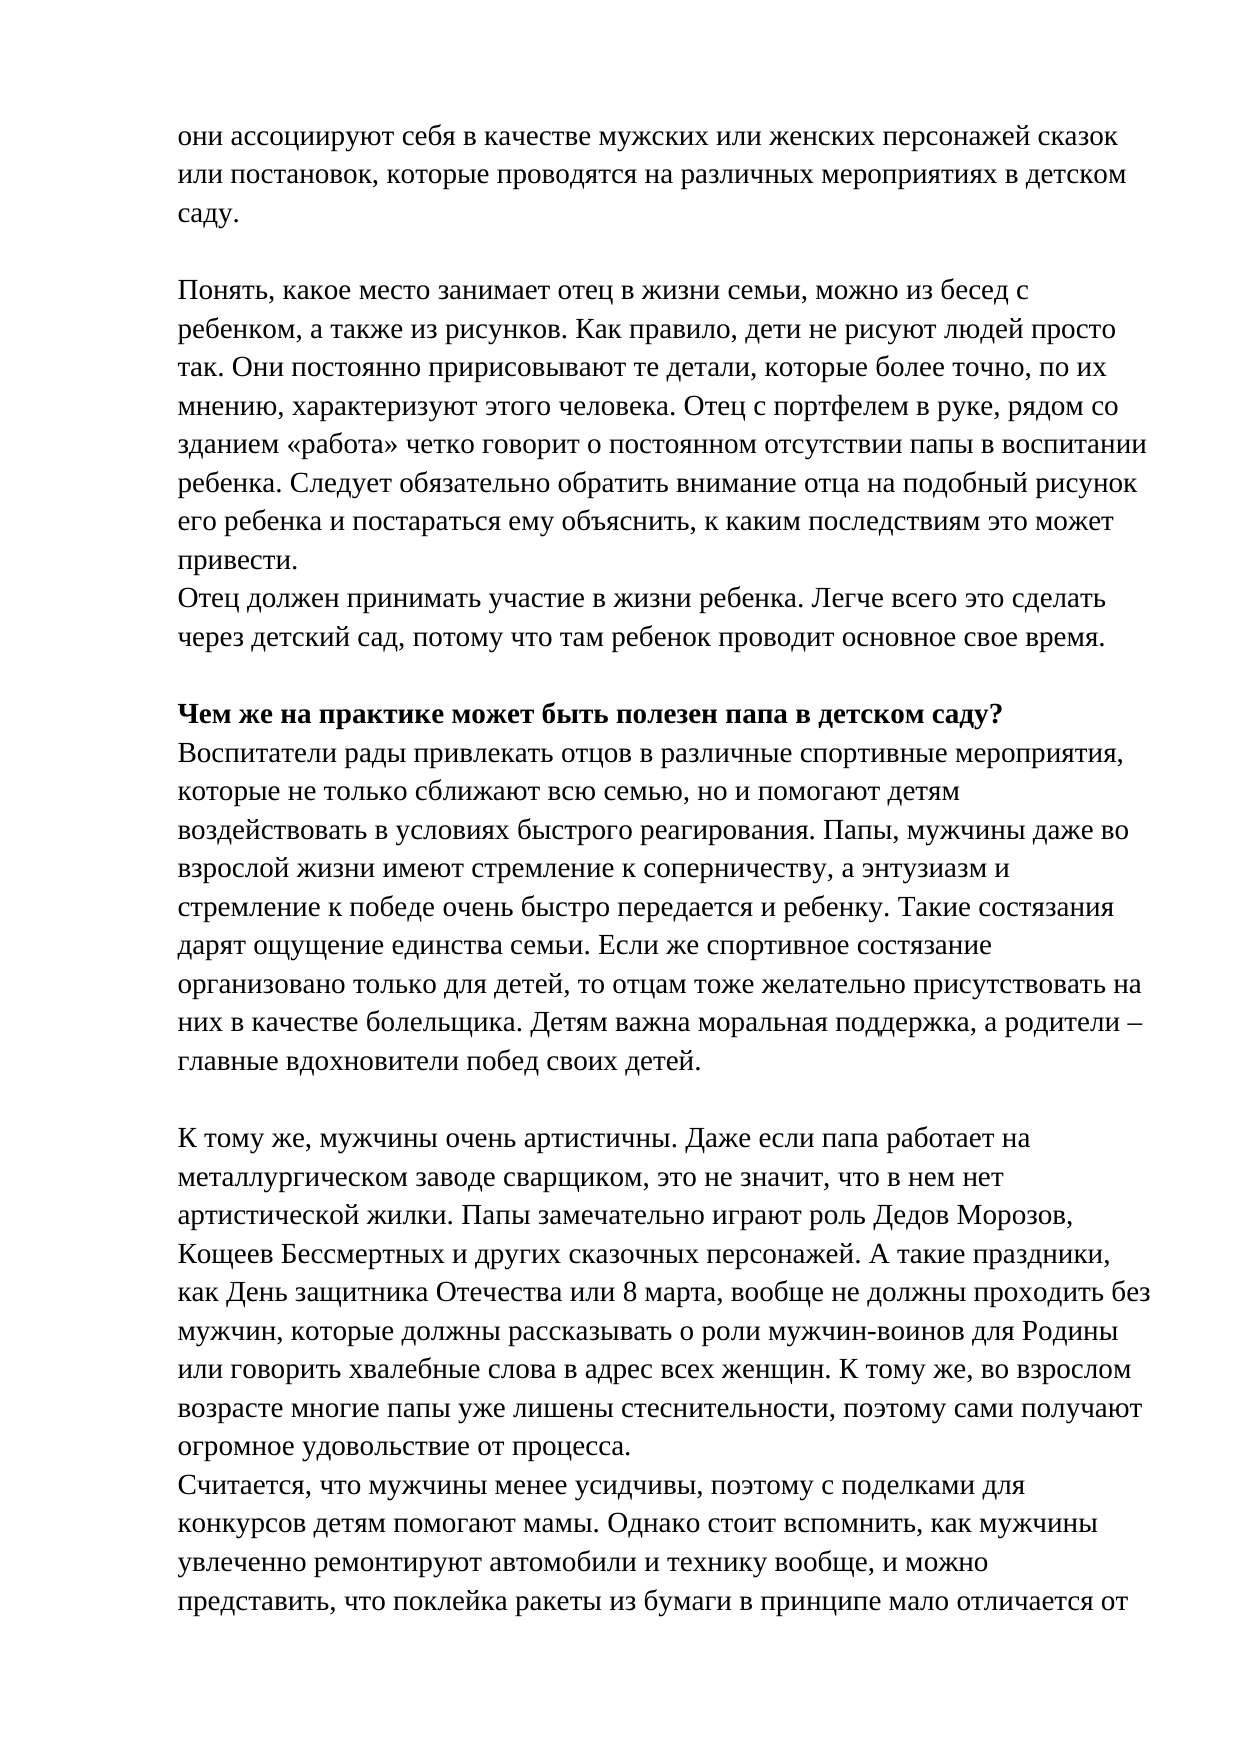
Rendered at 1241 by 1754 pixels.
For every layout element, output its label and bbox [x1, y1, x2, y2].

text [177, 118, 1152, 1616]
